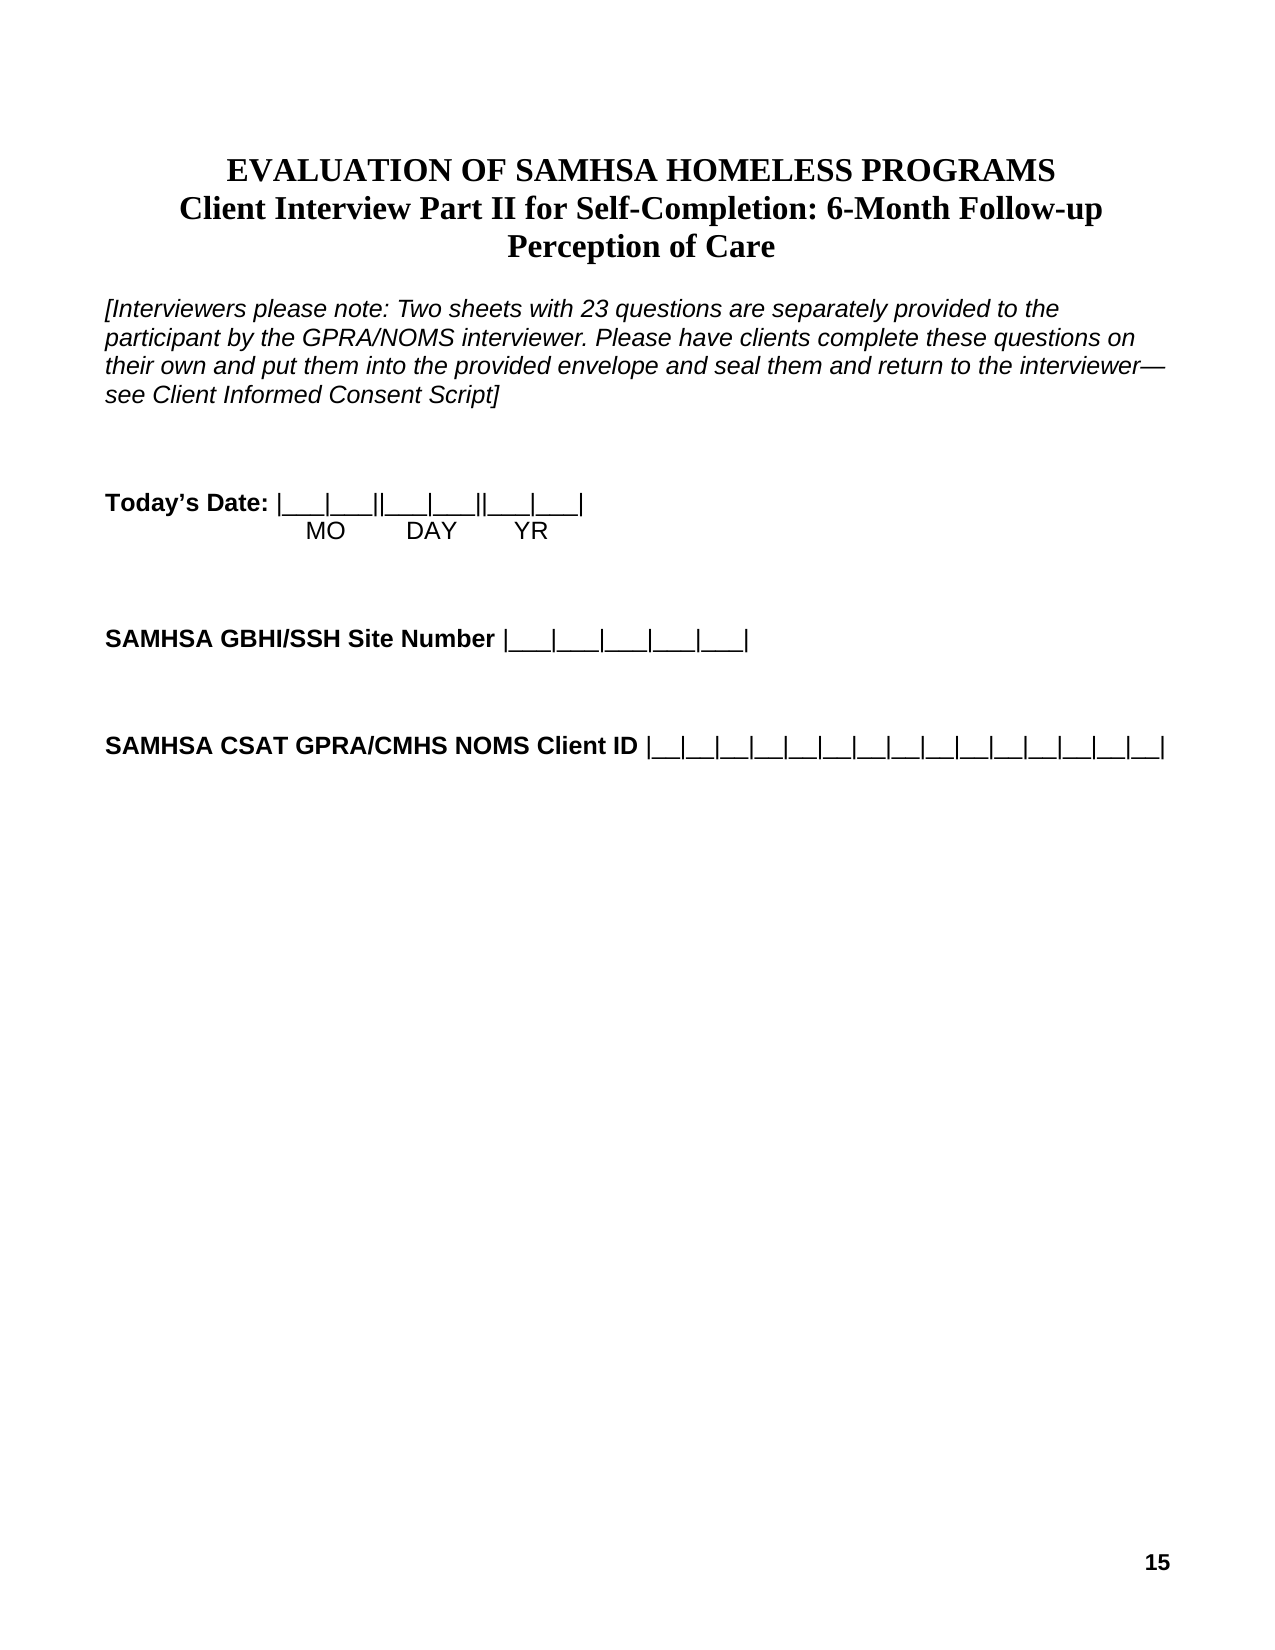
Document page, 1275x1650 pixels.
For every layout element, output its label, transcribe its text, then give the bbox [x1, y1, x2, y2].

text EVALUATION OF SAMHSA HOMELESS PROGRAMS [105, 150, 1170, 188]
text SAMHSA GBHI/SSH Site Number |___|___|___|___|___| [105, 624, 1170, 652]
text Perception of Care [105, 227, 1170, 265]
text Today’s Date: |___|___||___|___||___|___| MO DAY YR [105, 487, 1170, 545]
text Client Interview Part II for Self-Completion: 6-Month Follow-up [105, 188, 1170, 227]
subtitle [Interviewers please note: Two sheets with 23 questions are separately provided to the participant by the GPRA/NOMS interviewer. Please have clients complete these questions on their own and put them into the provided envelope and seal them and return to the interviewer—see Client Informed Consent Script] [105, 294, 1170, 409]
text SAMHSA CSAT GPRA/CMHS NOMS Client ID |__|__|__|__|__|__|__|__|__|__|__|__|__|__|__| [105, 731, 1170, 760]
